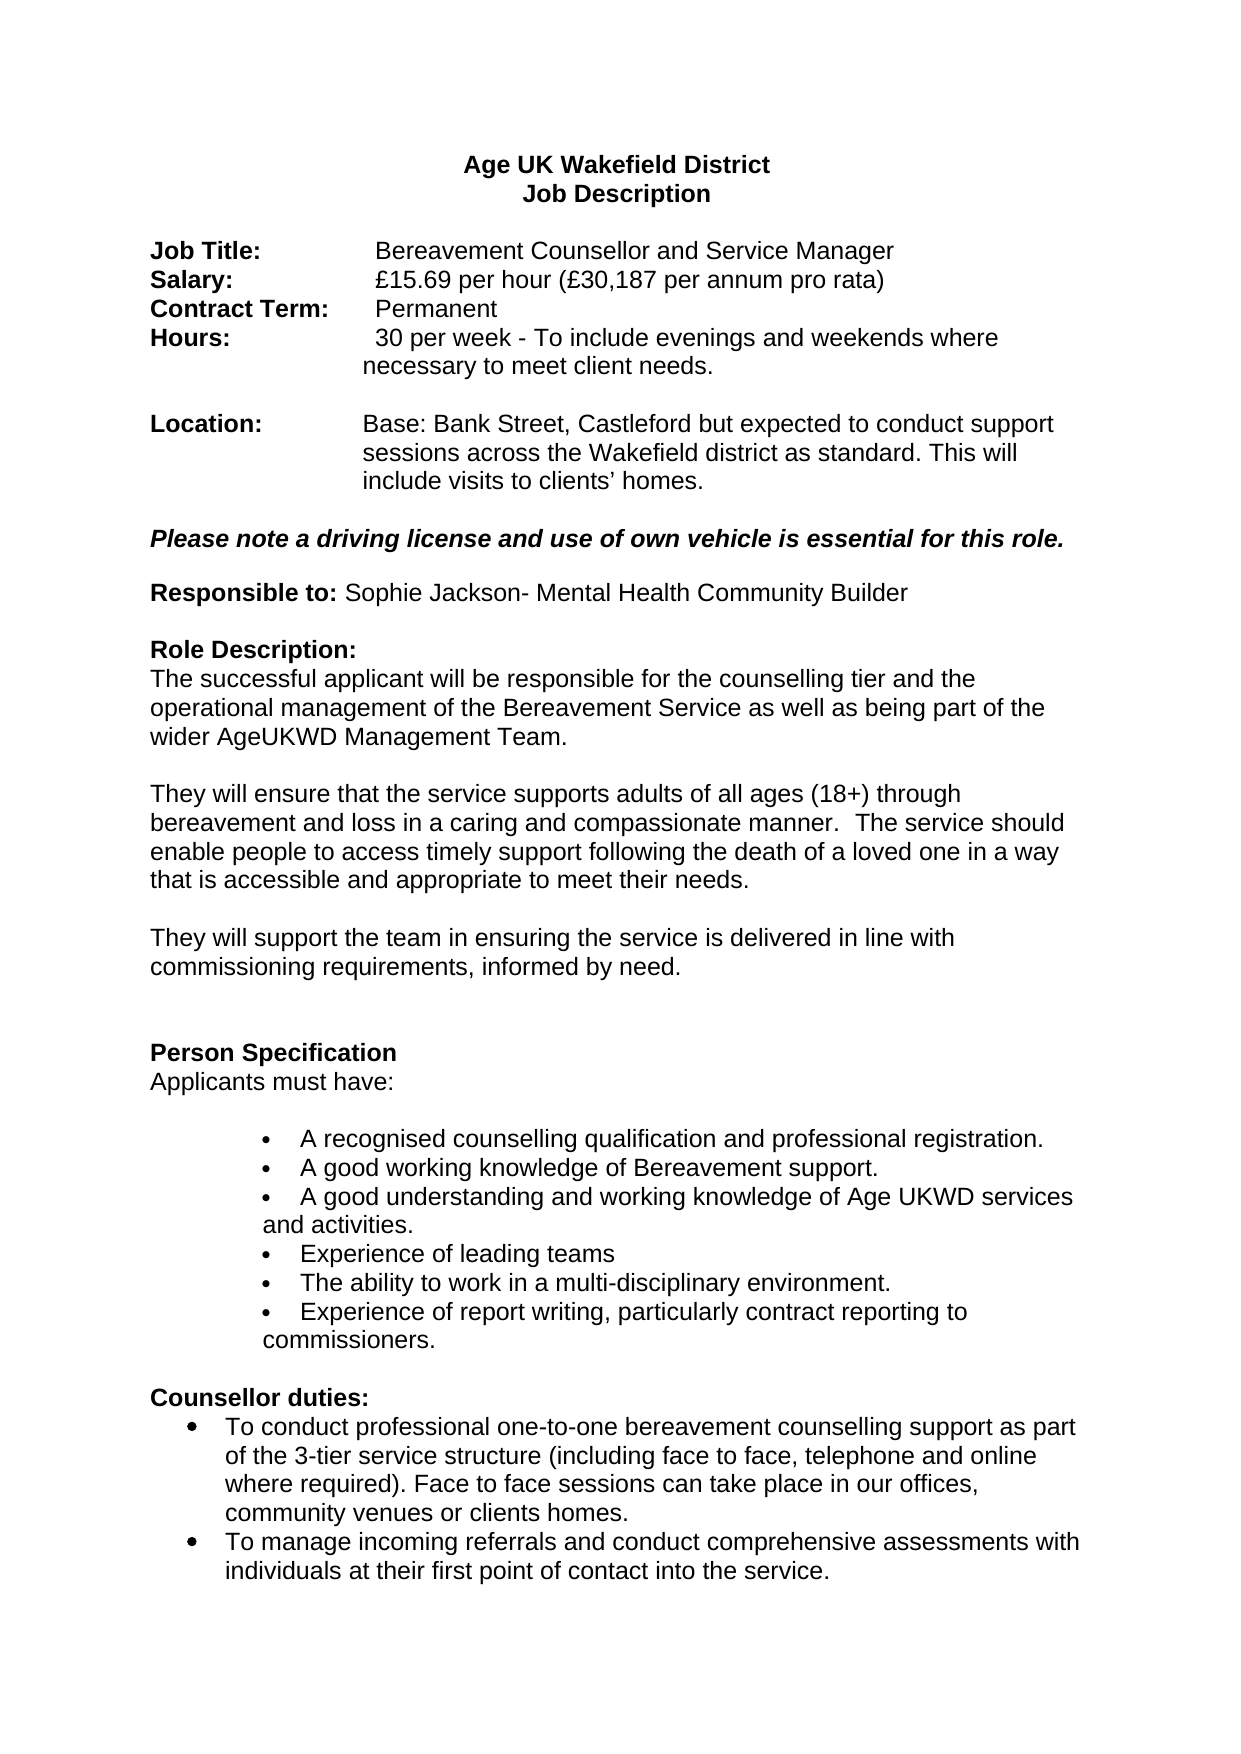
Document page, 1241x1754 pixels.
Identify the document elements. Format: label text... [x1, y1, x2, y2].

text Applicants must have: [150, 1067, 1090, 1096]
text They will ensure that the service supports adults of all ages (18+) through bereavement and loss in a caring and compassionate manner. The service should enable people to access timely support following the death of a loved one in a way that is accessible and appropriate to meet their needs. [150, 779, 1090, 894]
list A recognised counselling qualification and professional registration. [262, 1124, 1090, 1153]
list To manage incoming referrals and conduct comprehensive assessments with individuals at their first point of contact into the service. [187, 1527, 1090, 1584]
text Hours: 30 per week - To include evenings and weekends where necessary to meet client needs. [150, 322, 1090, 380]
text Age UK Wakefield District [150, 150, 1090, 179]
text Responsible to: Sophie Jackson- Mental Health Community Builder [150, 578, 1090, 607]
text Person Specification [150, 1038, 1090, 1067]
text Counsellor duties: [150, 1383, 1090, 1412]
text Location: Base: Bank Street, Castleford but expected to conduct support sessions across the Wakefield district as standard. This will include visits to clients’ homes. [150, 409, 1090, 495]
text Please note a driving license and use of own vehicle is essential for this role. [150, 524, 1090, 552]
list A good understanding and working knowledge of Age UKWD services and activities. [262, 1182, 1090, 1239]
text The successful applicant will be responsible for the counselling tier and the operational management of the Bereavement Service as well as being part of the wider AgeUKWD Management Team. [150, 664, 1090, 751]
text Contract Term: Permanent [150, 294, 1090, 322]
text Job Description [150, 179, 1090, 207]
list Experience of leading teams [262, 1239, 1090, 1268]
list The ability to work in a multi-disciplinary environment. [262, 1268, 1090, 1297]
text They will support the team in ensuring the service is delivered in line with commissioning requirements, informed by need. [150, 923, 1090, 981]
text Salary: £15.69 per hour (£30,187 per annum pro rata) [150, 265, 1090, 294]
list Experience of report writing, particularly contract reporting to commissioners. [262, 1297, 1090, 1354]
list A good working knowledge of Bereavement support. [262, 1153, 1090, 1182]
list To conduct professional one-to-one bereavement counselling support as part of the 3-tier service structure (including face to face, telephone and online where required). Face to face sessions can take place in our offices, community venues or clients homes. [187, 1412, 1090, 1527]
text Job Title: Bereavement Counsellor and Service Manager [150, 236, 1090, 265]
text Role Description: [150, 636, 1090, 664]
